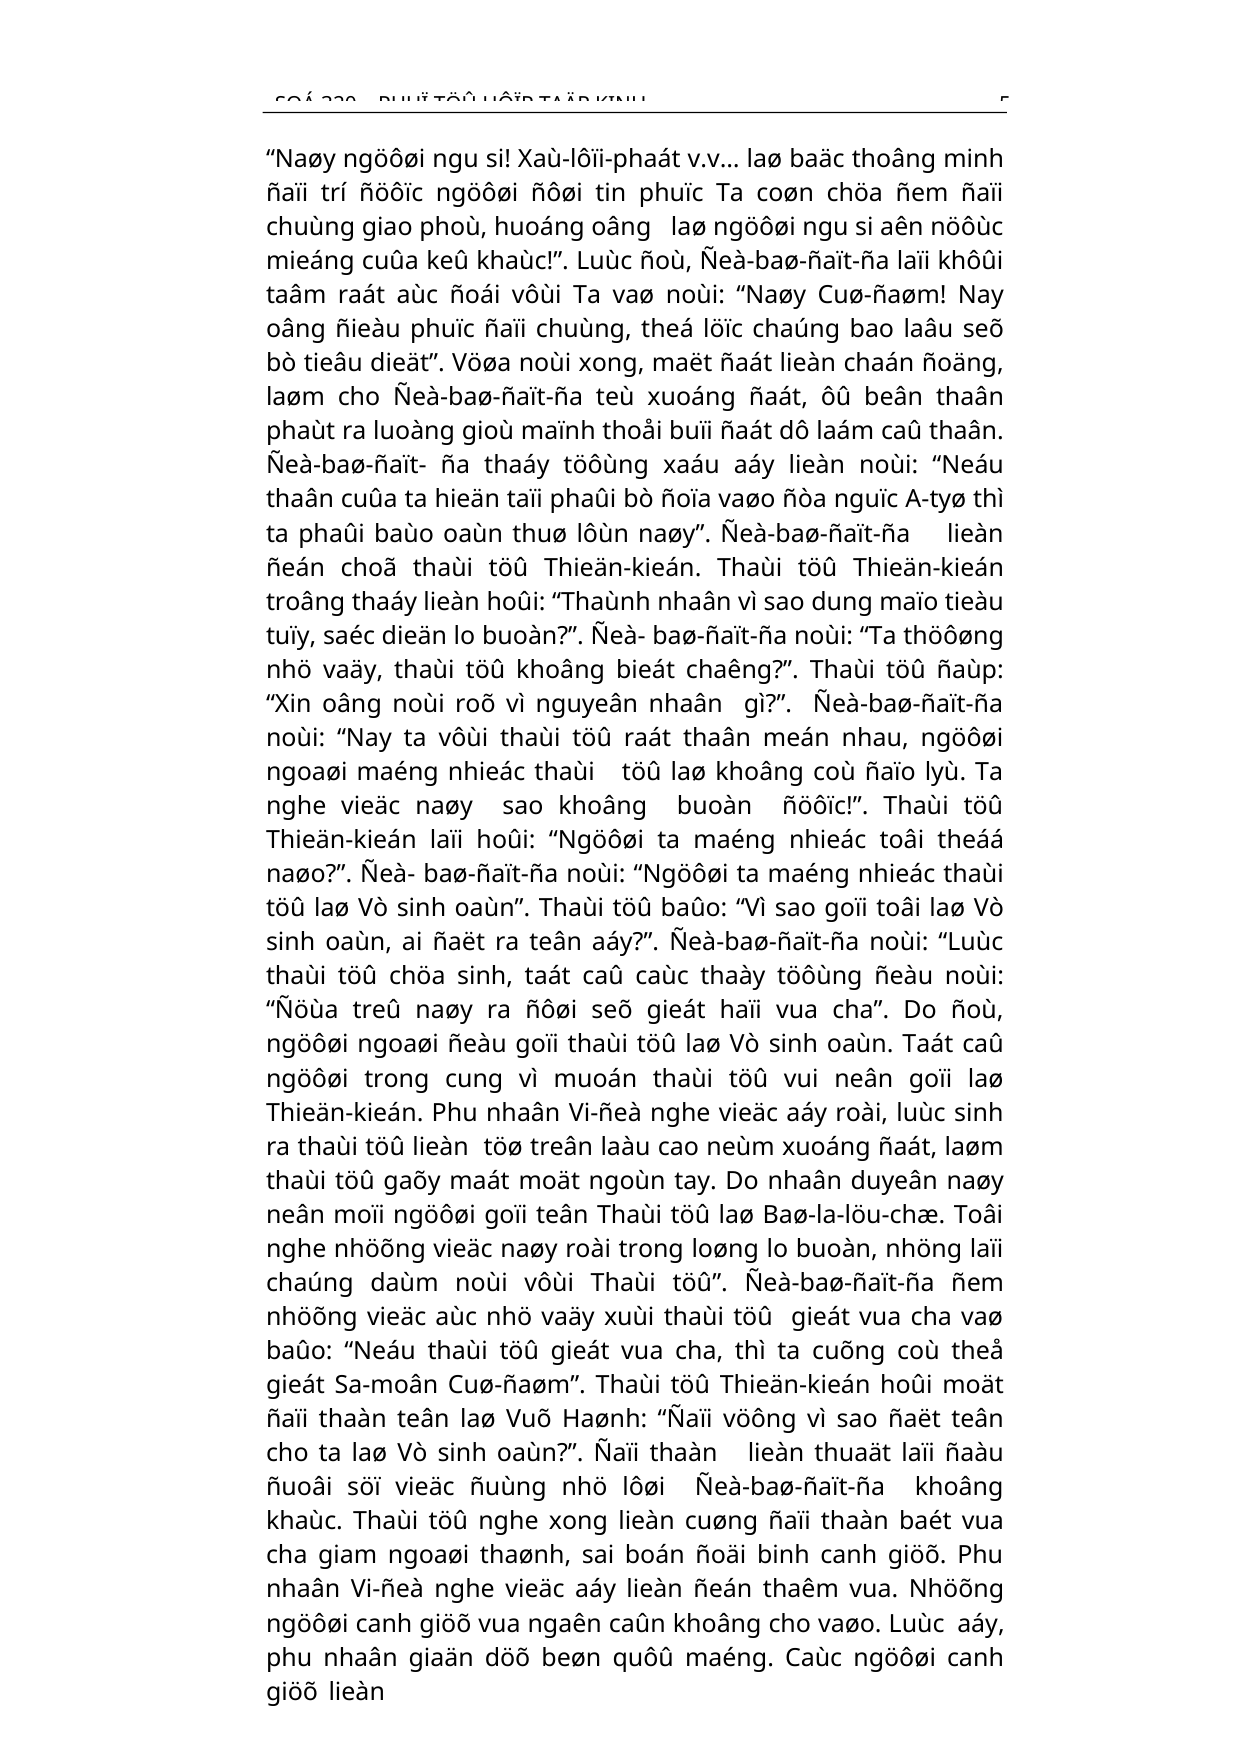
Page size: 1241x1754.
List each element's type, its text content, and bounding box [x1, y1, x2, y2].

text “Naøy ngöôøi ngu si! Xaù-lôïi-phaát v.v… laø baäc thoâng minh ñaïi trí ñöôïc ngöôøi ñôøi tin phuïc Ta coøn chöa ñem ñaïi chuùng giao phoù, huoáng oâng laø ngöôøi ngu si aên nöôùc mieáng cuûa keû khaùc!”. Luùc ñoù, Ñeà-baø-ñaït-ña laïi khôûi taâm raát aùc ñoái vôùi Ta vaø noùi: “Naøy Cuø-ñaøm! Nay oâng ñieàu phuïc ñaïi chuùng, theá löïc chaúng bao laâu seõ bò tieâu dieät”. Vöøa noùi xong, maët ñaát lieàn chaán ñoäng, laøm cho Ñeà-baø-ñaït-ña teù xuoáng ñaát, ôû beân thaân phaùt ra luoàng gioù maïnh thoåi buïi ñaát dô laám caû thaân. Ñeà-baø-ñaït- ña thaáy töôùng xaáu aáy lieàn noùi: “Neáu thaân cuûa ta hieän taïi phaûi bò ñoïa vaøo ñòa nguïc A-tyø thì ta phaûi baùo oaùn thuø lôùn naøy”. Ñeà-baø-ñaït-ña lieàn ñeán choã thaùi töû Thieän-kieán. Thaùi töû Thieän-kieán troâng thaáy lieàn hoûi: “Thaùnh nhaân vì sao dung maïo tieàu tuïy, saéc dieän lo buoàn?”. Ñeà- baø-ñaït-ña noùi: “Ta thöôøng nhö vaäy, thaùi töû khoâng bieát chaêng?”. Thaùi töû ñaùp: “Xin oâng noùi roõ vì nguyeân nhaân gì?”. Ñeà-baø-ñaït-ña noùi: “Nay ta vôùi thaùi töû raát thaân meán nhau, ngöôøi ngoaøi maéng nhieác thaùi töû laø khoâng coù ñaïo lyù. Ta nghe vieäc naøy sao khoâng buoàn ñöôïc!”. Thaùi töû Thieän-kieán laïi hoûi: “Ngöôøi ta maéng nhieác toâi theáá naøo?”. Ñeà- baø-ñaït-ña noùi: “Ngöôøi ta maéng nhieác thaùi töû laø Vò sinh oaùn”. Thaùi töû baûo: “Vì sao goïi toâi laø Vò sinh oaùn, ai ñaët ra teân aáy?”. Ñeà-baø-ñaït-ña noùi: “Luùc thaùi töû chöa sinh, taát caû caùc thaày töôùng ñeàu noùi: “Ñöùa treû naøy ra ñôøi seõ gieát haïi vua cha”. Do ñoù, ngöôøi ngoaøi ñeàu goïi thaùi töû laø Vò sinh oaùn. Taát caû ngöôøi trong cung vì muoán thaùi töû vui neân goïi laø Thieän-kieán. Phu nhaân Vi-ñeà nghe vieäc aáy roài, luùc sinh ra thaùi töû lieàn töø treân laàu cao neùm xuoáng ñaát, laøm thaùi töû gaõy maát moät ngoùn tay. Do nhaân duyeân naøy neân moïi ngöôøi goïi teân Thaùi töû laø Baø-la-löu-chæ. Toâi nghe nhöõng vieäc naøy roài trong loøng lo buoàn, nhöng laïi chaúng daùm noùi vôùi Thaùi töû”. Ñeà-baø-ñaït-ña ñem nhöõng vieäc aùc nhö vaäy xuùi thaùi töû gieát vua cha vaø baûo: “Neáu thaùi töû gieát vua cha, thì ta cuõng coù theå gieát Sa-moân Cuø-ñaøm”. Thaùi töû Thieän-kieán hoûi moät ñaïi thaàn teân laø Vuõ Haønh: “Ñaïi vöông vì sao ñaët teân cho ta laø Vò sinh oaùn?”. Ñaïi thaàn lieàn thuaät laïi ñaàu ñuoâi söï vieäc ñuùng nhö lôøi Ñeà-baø-ñaït-ña khoâng khaùc. Thaùi töû nghe xong lieàn cuøng ñaïi thaàn baét vua cha giam ngoaøi thaønh, sai boán ñoäi binh canh giöõ. Phu nhaân Vi-ñeà nghe vieäc aáy lieàn ñeán thaêm vua. Nhöõng ngöôøi canh giöõ vua ngaên caûn khoâng cho vaøo. Luùc aáy, phu nhaân giaän döõ beøn quôû maéng. Caùc ngöôøi canh giöõ lieàn [266, 141, 1004, 1707]
